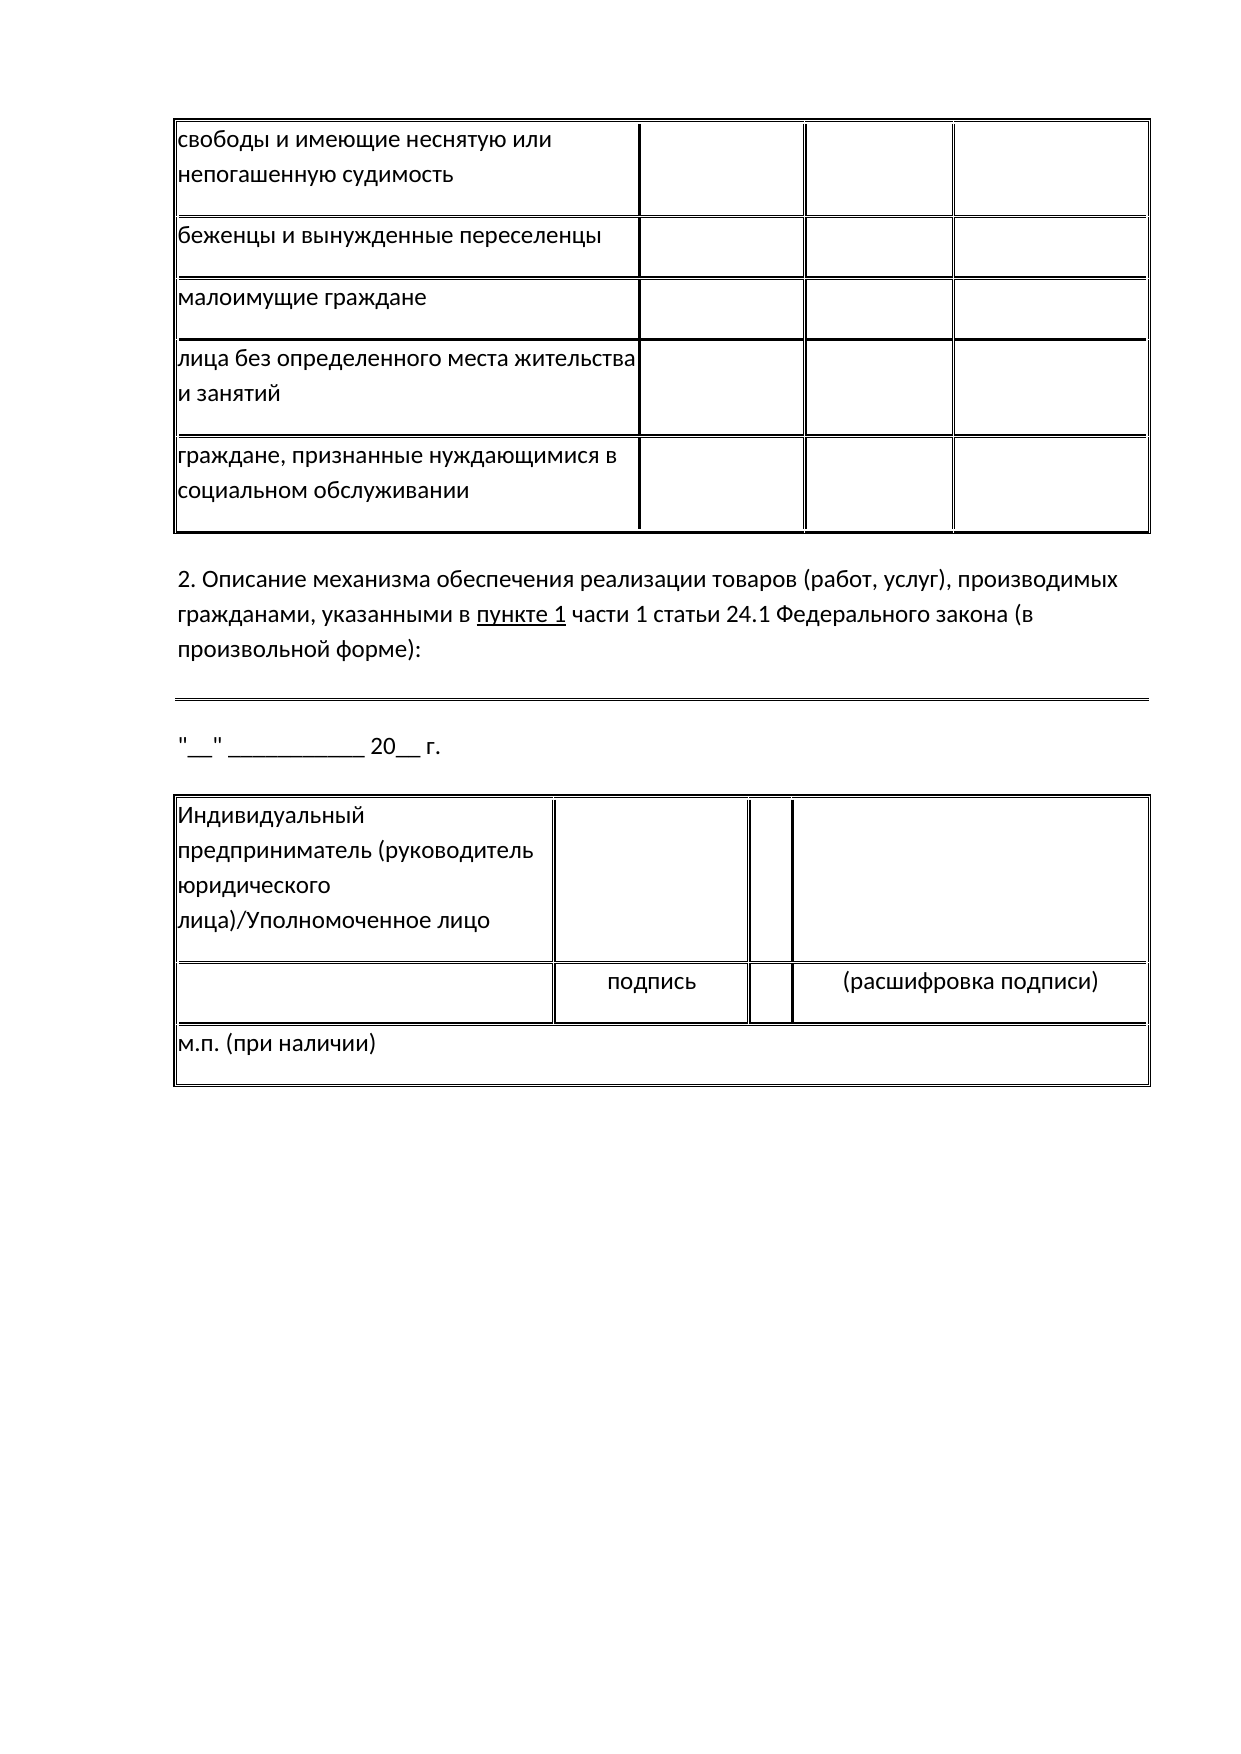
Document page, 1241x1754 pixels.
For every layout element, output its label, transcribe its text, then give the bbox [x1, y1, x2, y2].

table_cell [639, 434, 805, 531]
table_cell [641, 341, 803, 434]
table_cell [955, 338, 1149, 434]
table_cell [954, 434, 1148, 531]
text 2. Описание механизма обеспечения реализации товаров (работ, услуг), производимых гражданами, указанными в пункте 1 части 1 статьи 24.1 Федерального закона (в произвольной форме): [177, 563, 1152, 664]
table_cell (расшифровка подписи) [792, 961, 1149, 1022]
table_cell [954, 122, 1148, 215]
table_cell [639, 120, 805, 215]
table_header [792, 798, 1148, 961]
table_cell [807, 280, 952, 338]
table_cell [175, 961, 554, 1022]
table_header [749, 796, 792, 961]
text "__" ___________ 20__ г. [177, 730, 1152, 760]
table_cell беженцы и вынужденные переселенцы [175, 215, 639, 276]
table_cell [177, 122, 639, 215]
table_cell [641, 280, 803, 338]
table_cell [807, 341, 952, 434]
table_cell [807, 218, 952, 276]
table_cell [805, 438, 954, 531]
table_header Индивидуальный предприниматель (руководитель юридического лица)/Уполномоченное лицо [177, 796, 554, 961]
table_cell граждане, признанные нуждающимися в социальном обслуживании [177, 434, 639, 531]
table_cell [955, 276, 1148, 338]
table_cell [805, 122, 954, 215]
table_header [554, 796, 749, 961]
table_cell [954, 215, 1149, 276]
table_cell [751, 964, 791, 1022]
table_cell м.п. (при наличии) [177, 1022, 1148, 1084]
table_cell лица без определенного места жительства и занятий [175, 338, 638, 434]
table_cell [641, 218, 803, 276]
table_cell малоимущие граждане [177, 276, 638, 338]
table_cell подпись [556, 964, 747, 1022]
